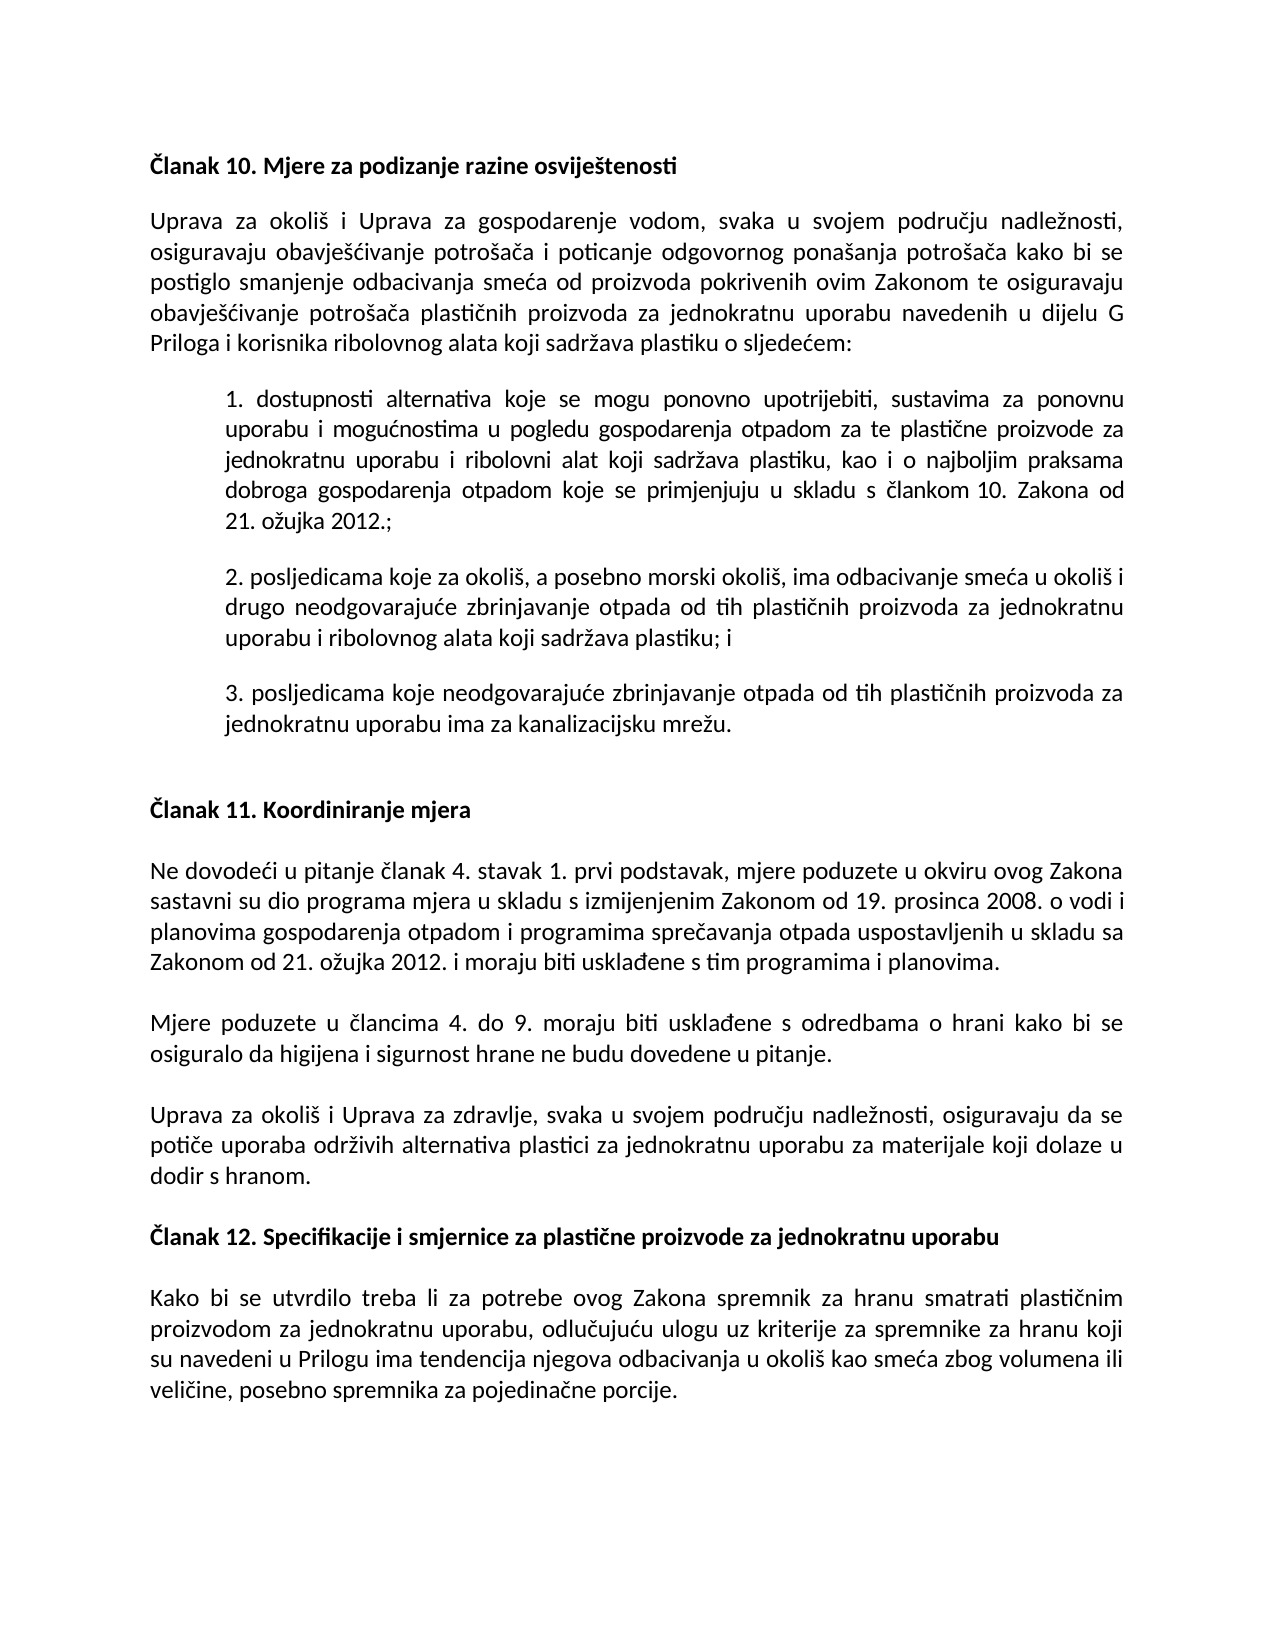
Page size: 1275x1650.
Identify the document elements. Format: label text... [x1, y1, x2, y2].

text Članak 11. Koordiniranje mjera [150, 794, 1125, 824]
text Uprava za okoliš i Uprava za zdravlje, svaka u svojem području nadležnosti, osiguravaju da se potiče uporaba održivih alternativa plastici za jednokratnu uporabu za materijale koji dolaze u dodir s hranom. [150, 1099, 1125, 1191]
list 1. dostupnosti alternativa koje se mogu ponovno upotrijebiti, sustavima za ponovnu uporabu i mogućnostima u pogledu gospodarenja otpadom za te plastične proizvode za jednokratnu uporabu i ribolovni alat koji sadržava plastiku, kao i o najboljim praksama dobroga gospodarenja otpadom koje se primjenjuju u skladu s člankom 10. Zakona od 21. ožujka 2012.; [225, 383, 1125, 536]
text Kako bi se utvrdilo treba li za potrebe ovog Zakona spremnik za hranu smatrati plastičnim proizvodom za jednokratnu uporabu, odlučujuću ulogu uz kriterije za spremnike za hranu koji su navedeni u Prilogu ima tendencija njegova odbacivanja u okoliš kao smeća zbog volumena ili veličine, posebno spremnika za pojedinačne porcije. [150, 1282, 1125, 1404]
list Uprava za okoliš i Uprava za gospodarenje vodom, svaka u svojem području nadležnosti, osiguravaju obavješćivanje potrošača i poticanje odgovornog ponašanja potrošača kako bi se postiglo smanjenje odbacivanja smeća od proizvoda pokrivenih ovim Zakonom te osiguravaju obavješćivanje potrošača plastičnih proizvoda za jednokratnu uporabu navedenih u dijelu G Priloga i korisnika ribolovnog alata koji sadržava plastiku o sljedećem: [150, 206, 1125, 358]
text Članak 12. Specifikacije i smjernice za plastične proizvode za jednokratnu uporabu [150, 1221, 1125, 1252]
text Ne dovodeći u pitanje članak 4. stavak 1. prvi podstavak, mjere poduzete u okviru ovog Zakona sastavni su dio programa mjera u skladu s izmijenjenim Zakonom od 19. prosinca 2008. o vodi i planovima gospodarenja otpadom i programima sprečavanja otpada uspostavljenih u skladu sa Zakonom od 21. ožujka 2012. i moraju biti usklađene s tim programima i planovima. [150, 855, 1125, 977]
list 2. posljedicama koje za okoliš, a posebno morski okoliš, ima odbacivanje smeća u okoliš i drugo neodgovarajuće zbrinjavanje otpada od tih plastičnih proizvoda za jednokratnu uporabu i ribolovnog alata koji sadržava plastiku; i [225, 561, 1125, 652]
list 3. posljedicama koje neodgovarajuće zbrinjavanje otpada od tih plastičnih proizvoda za jednokratnu uporabu ima za kanalizacijsku mrežu. [225, 677, 1125, 738]
list Članak 10. Mjere za podizanje razine osviještenosti [150, 150, 1125, 181]
text Mjere poduzete u člancima 4. do 9. moraju biti usklađene s odredbama o hrani kako bi se osiguralo da higijena i sigurnost hrane ne budu dovedene u pitanje. [150, 1007, 1125, 1068]
